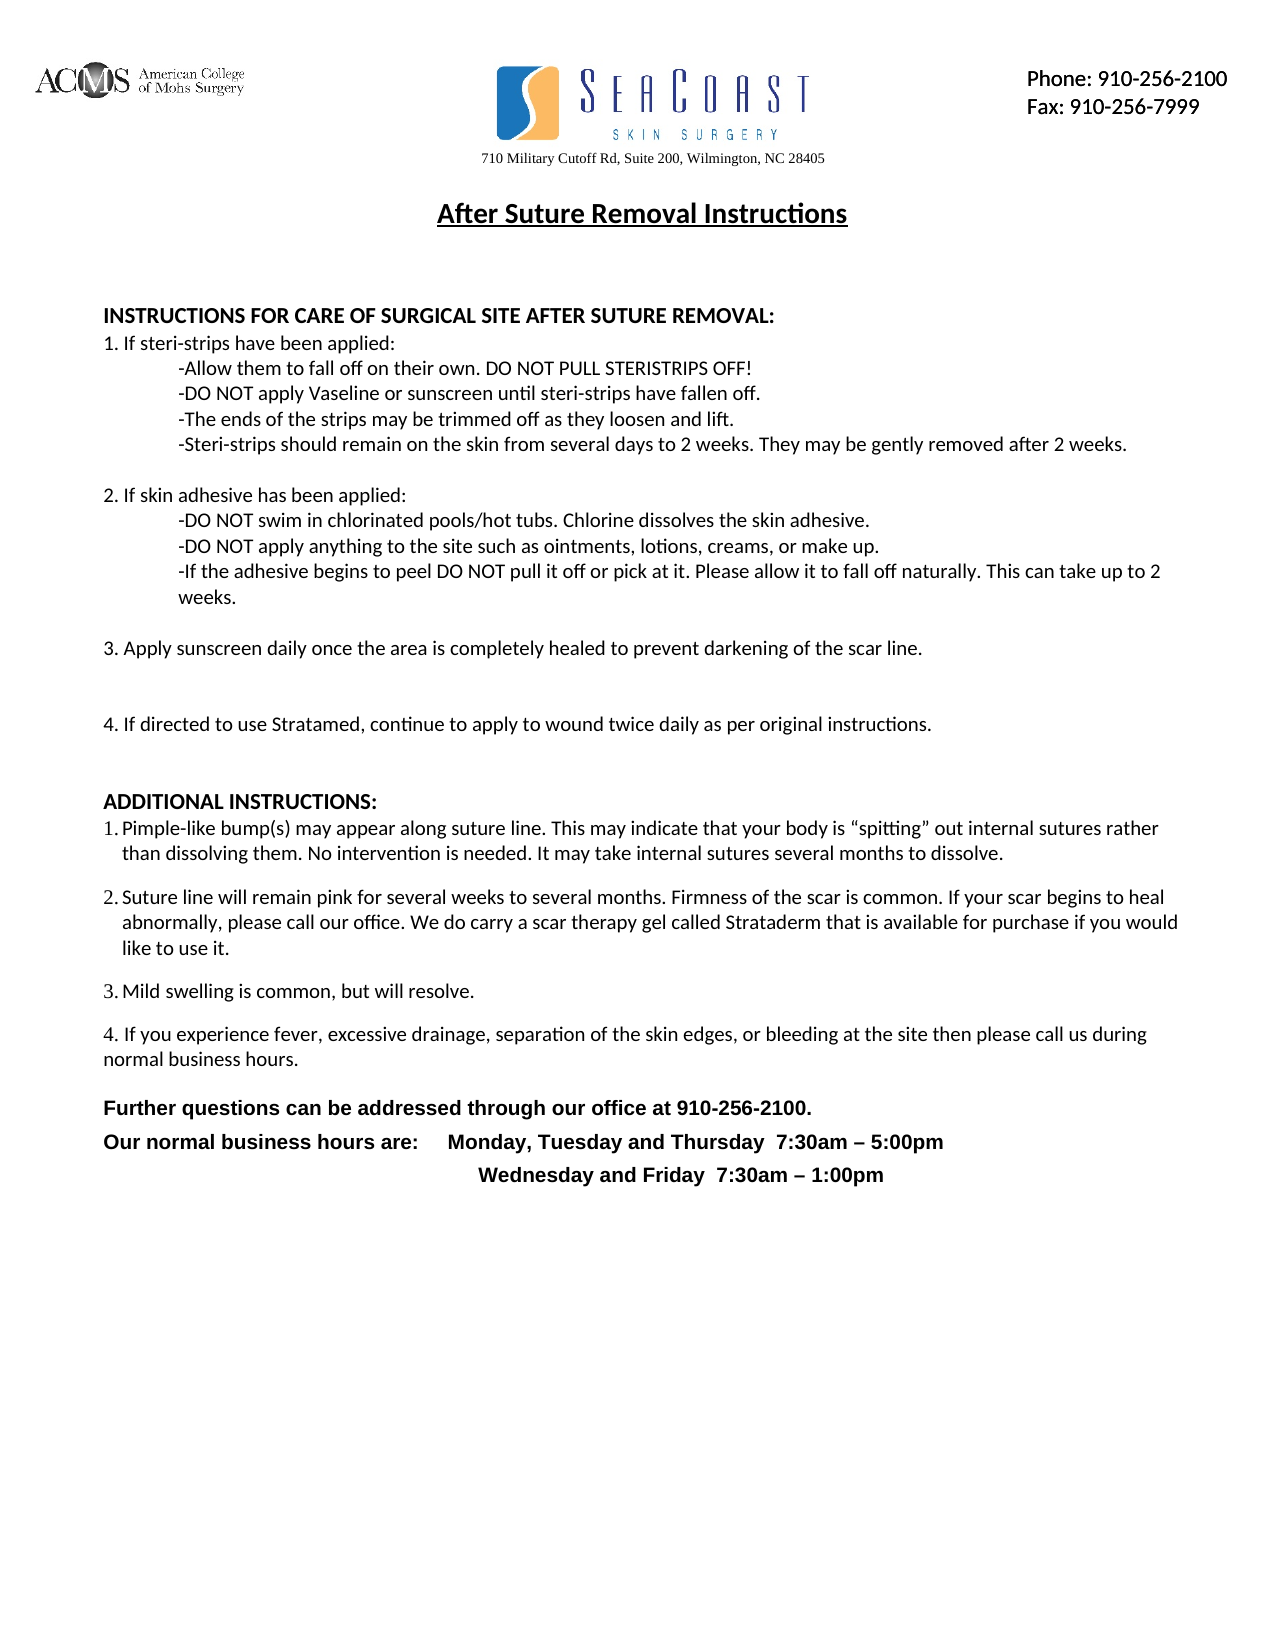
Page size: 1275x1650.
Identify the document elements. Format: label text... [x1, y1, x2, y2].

text Further questions can be addressed through our office at 910-256-2100. [103, 1096, 1181, 1120]
list Mild swelling is common, but will resolve. [103, 978, 1181, 1003]
text After Suture Removal Instructions [103, 195, 1181, 230]
text -The ends of the strips may be trimmed off as they loosen and lift. [103, 406, 1181, 431]
text 4. If you experience fever, excessive drainage, separation of the skin edges, or bleeding at the site then please call us during normal business hours. [103, 1021, 1181, 1072]
text ADDITIONAL INSTRUCTIONS: [103, 787, 1181, 815]
picture [31, 58, 248, 102]
text Our normal business hours are: Monday, Tuesday and Thursday 7:30am – 5:00pm [103, 1129, 1181, 1153]
text 3. Apply sunscreen daily once the area is completely healed to prevent darkening of the scar line. [103, 635, 1181, 660]
text -Allow them to fall off on their own. DO NOT PULL STERISTRIPS OFF! [103, 355, 1181, 381]
text 2. If skin adhesive has been applied: [103, 482, 1181, 508]
text -DO NOT apply anything to the site such as ointments, lotions, creams, or make up. [178, 533, 1181, 558]
text Wednesday and Friday 7:30am – 1:00pm [103, 1163, 1181, 1187]
text 710 Military Cutoff Rd, Suite 200, Wilmington, NC 28405 [103, 150, 1181, 167]
text -DO NOT apply Vaseline or sunscreen until steri-strips have fallen off. [103, 381, 1181, 406]
text 1. If steri-strips have been applied: [103, 330, 1181, 355]
picture [486, 48, 822, 150]
text -DO NOT swim in chlorinated pools/hot tubs. Chlorine dissolves the skin adhesive. [103, 508, 1181, 533]
text -Steri-strips should remain on the skin from several days to 2 weeks. They may be gently removed after 2 weeks. [103, 431, 1181, 457]
list Suture line will remain pink for several weeks to several months. Firmness of the scar is common. If your scar begins to heal abnormally, please call our office. We do carry a scar therapy gel called Strataderm that is available for purchase if you would like to use it. [103, 884, 1181, 960]
list Pimple-like bump(s) may appear along suture line. This may indicate that your body is “spitting” out internal sutures rather than dissolving them. No intervention is needed. It may take internal sutures several months to dissolve. [103, 815, 1181, 866]
text INSTRUCTIONS FOR CARE OF SURGICAL SITE AFTER SUTURE REMOVAL: [103, 302, 1181, 330]
text -If the adhesive begins to peel DO NOT pull it off or pick at it. Please allow it to fall off naturally. This can take up to 2 weeks. [178, 558, 1181, 609]
text 4. If directed to use Stratamed, continue to apply to wound twice daily as per original instructions. [103, 711, 1181, 736]
